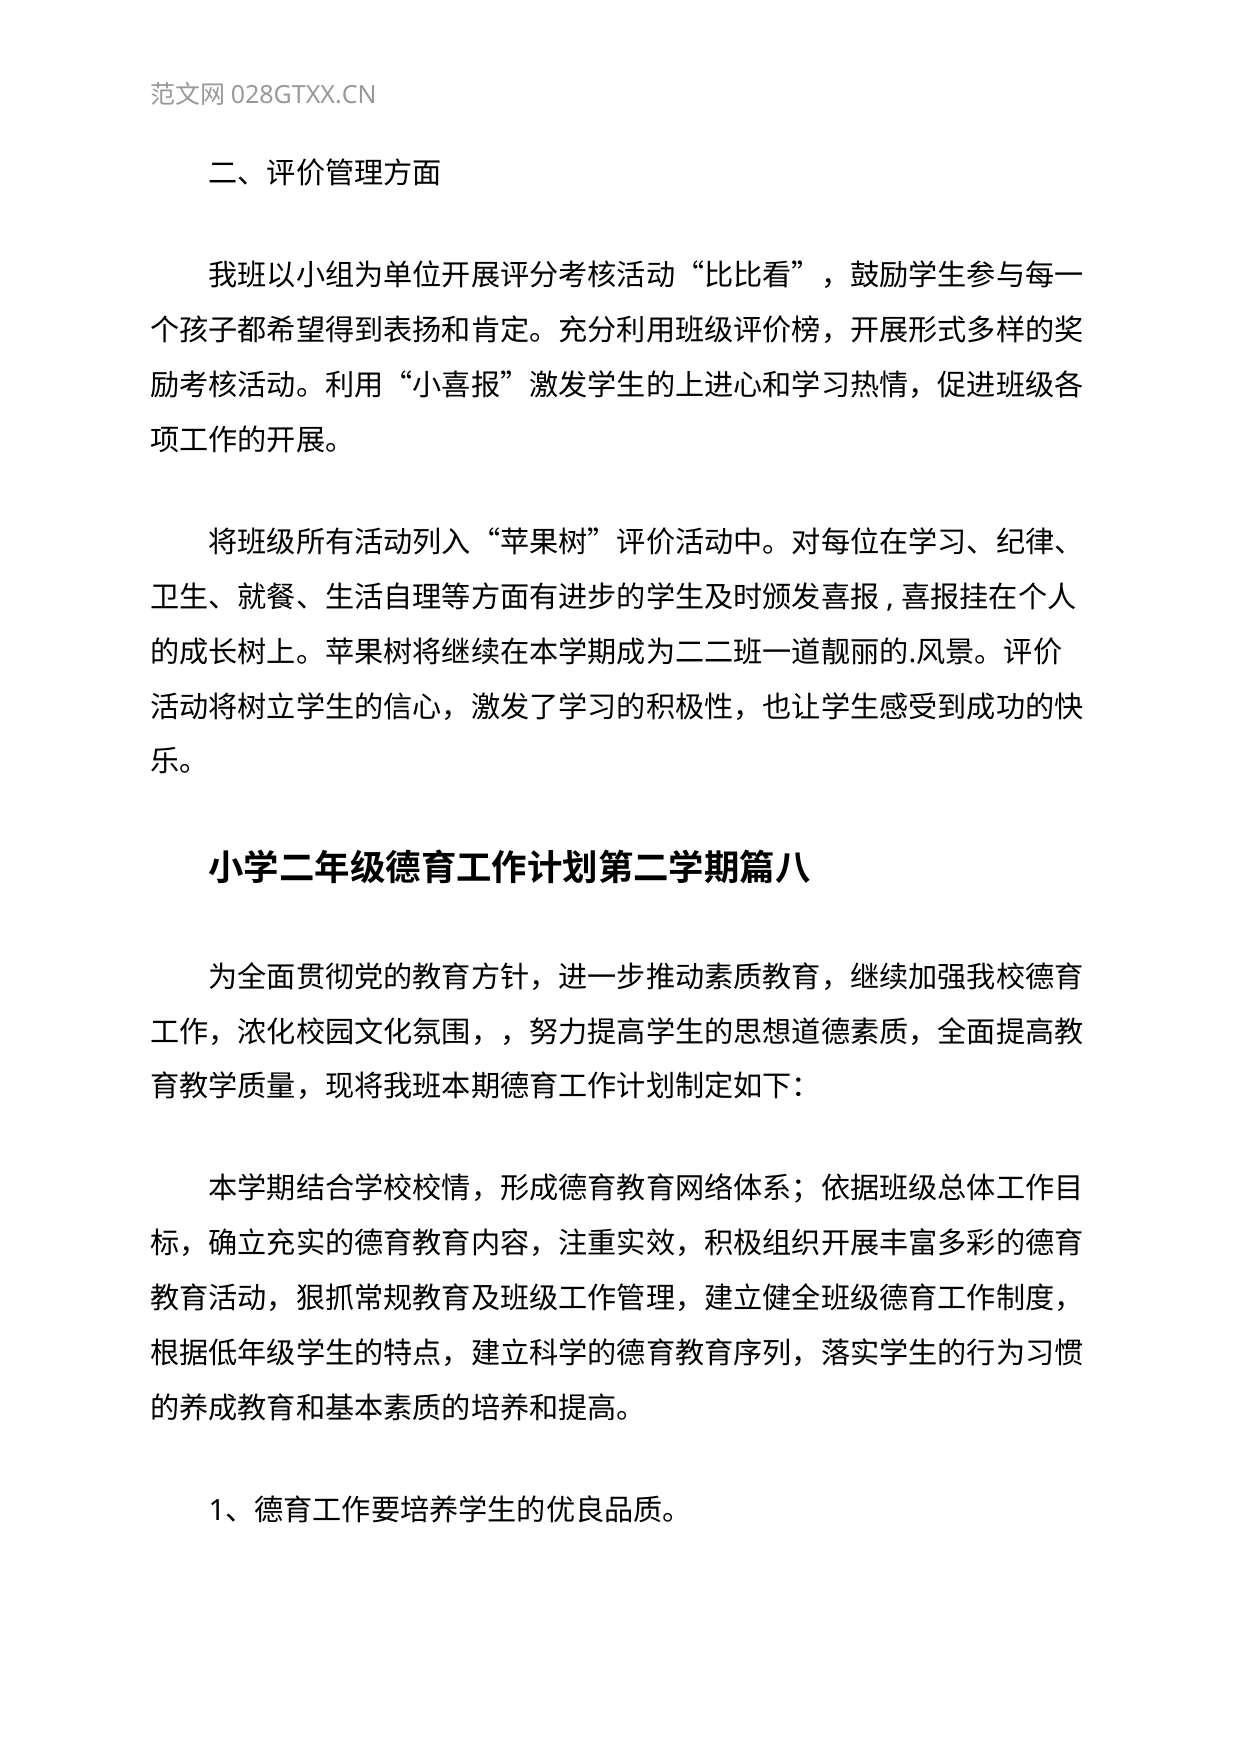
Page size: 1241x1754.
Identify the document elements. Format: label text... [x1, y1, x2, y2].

text 将班级所有活动列入“苹果树”评价活动中。对每位在学习、纪律、卫生、就餐、生活自理等方面有进步的学生及时颁发喜报 , 喜报挂在个人的成长树上。苹果树将继续在本学期成为二二班一道靓丽的.风景。评价活动将树立学生的信心，激发了学习的积极性，也让学生感受到成功的快乐。 [150, 518, 1090, 780]
text 为全面贯彻党的教育方针，进一步推动素质教育，继续加强我校德育工作，浓化校园文化氛围，，努力提高学生的思想道德素质，全面提高教育教学质量，现将我班本期德育工作计划制定如下： [150, 953, 1090, 1105]
text 本学期结合学校校情，形成德育教育网络体系；依据班级总体工作目标，确立充实的德育教育内容，注重实效，积极组织开展丰富多彩的德育教育活动，狠抓常规教育及班级工作管理，建立健全班级德育工作制度，根据低年级学生的特点，建立科学的德育教育序列，落实学生的行为习惯的养成教育和基本素质的培养和提高。 [150, 1165, 1090, 1427]
text 二、评价管理方面 [150, 150, 1090, 192]
text 小学二年级德育工作计划第二学期篇八 [150, 840, 1090, 891]
text 我班以小组为单位开展评分考核活动“比比看”，鼓励学生参与每一个孩子都希望得到表扬和肯定。充分利用班级评价榜，开展形式多样的奖励考核活动。利用“小喜报”激发学生的上进心和学习热情，促进班级各项工作的开展。 [150, 252, 1090, 459]
text 1、德育工作要培养学生的优良品质。 [150, 1486, 1090, 1528]
